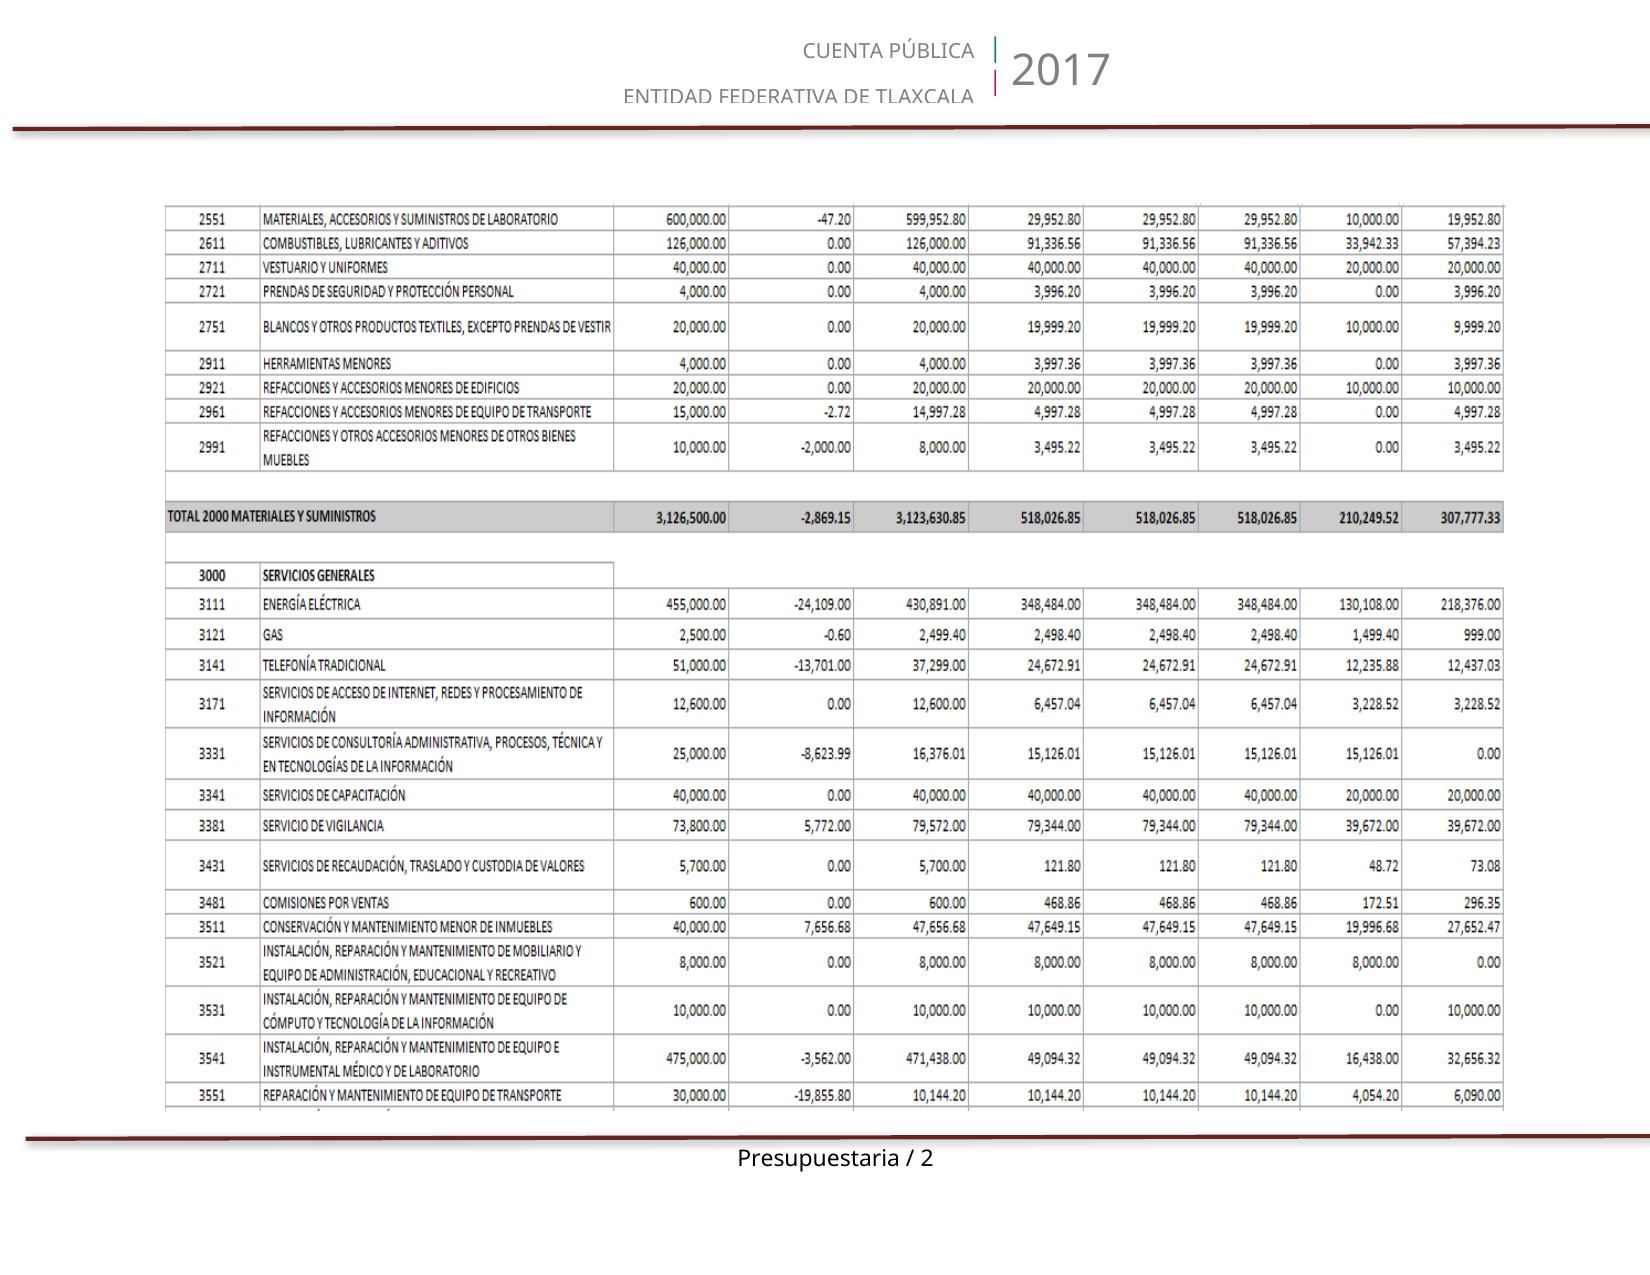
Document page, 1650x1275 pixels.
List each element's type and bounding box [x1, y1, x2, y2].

picture [989, 28, 1005, 99]
picture [165, 203, 1506, 1111]
